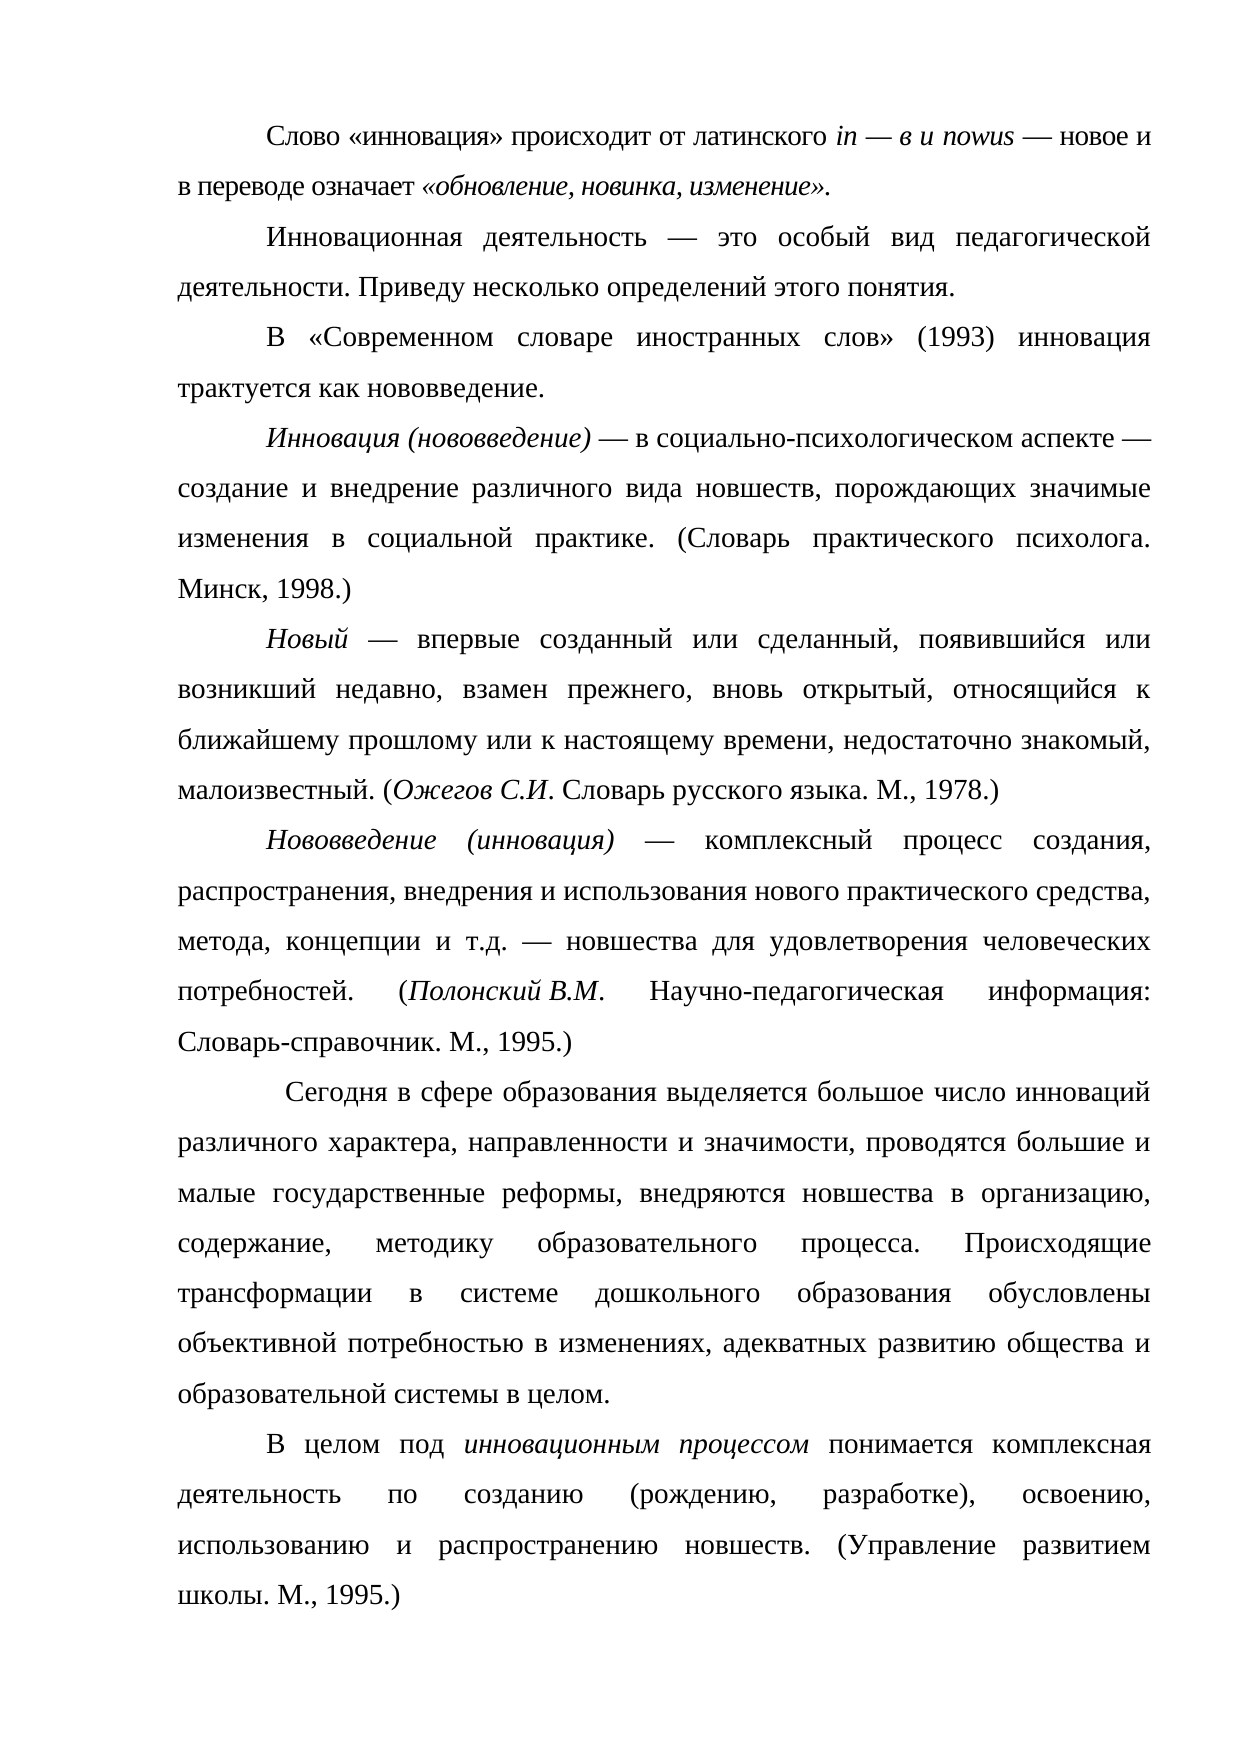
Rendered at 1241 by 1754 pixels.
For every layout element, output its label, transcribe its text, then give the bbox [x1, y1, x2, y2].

text Нововведение (инновация) — комплексный процесс создания, распространения, внедрения и использования нового практического средства, метода, концепции и т.д. — новшества для удовлетворения человеческих потребностей. (Полонский В.М. Научно-педагогическая информация: Словарь-справочник. М., 1995.) [177, 822, 1152, 1057]
text Новый — впервые созданный или сделанный, появившийся или возникший недавно, взамен прежнего, вновь открытый, относящийся к ближайшему прошлому или к настоящему времени, недостаточно знакомый, малоизвестный. (Ожегов С.И. Словарь русского языка. М., 1978.) [177, 621, 1152, 806]
text Инновация (нововведение) — в социально-психологическом аспекте — создание и внедрение различного вида новшеств, порождающих значимые изменения в социальной практике. (Словарь практического психолога. Минск, 1998.) [177, 420, 1152, 604]
text В целом под инновационным процессом понимается комплексная деятельность по созданию (рождению, разработке), освоению, использованию и распространению новшеств. (Управление развитием школы. М., 1995.) [177, 1426, 1152, 1611]
text В «Современном словаре иностранных слов» (1993) инновация трактуется как нововведение. [177, 319, 1152, 403]
text Слово «инновация» происходит от латинского in — в и nowus — новое и в переводе означает «обновление, новинка, изменение». [177, 118, 1152, 202]
text Инновационная деятельность — это особый вид педагогической деятельности. Приведу несколько определений этого понятия. [177, 219, 1152, 303]
subtitle Сегодня в сфере образования выделяется большое число инноваций различного характера, направленности и значимости, проводятся большие и малые государственные реформы, внедряются новшества в организацию, содержание, методику образовательного процесса. Происходящие трансформации в системе дошкольного образования обусловлены объективной потребностью в изменениях, адекватных развитию общества и образовательной системы в целом. [177, 1074, 1152, 1409]
